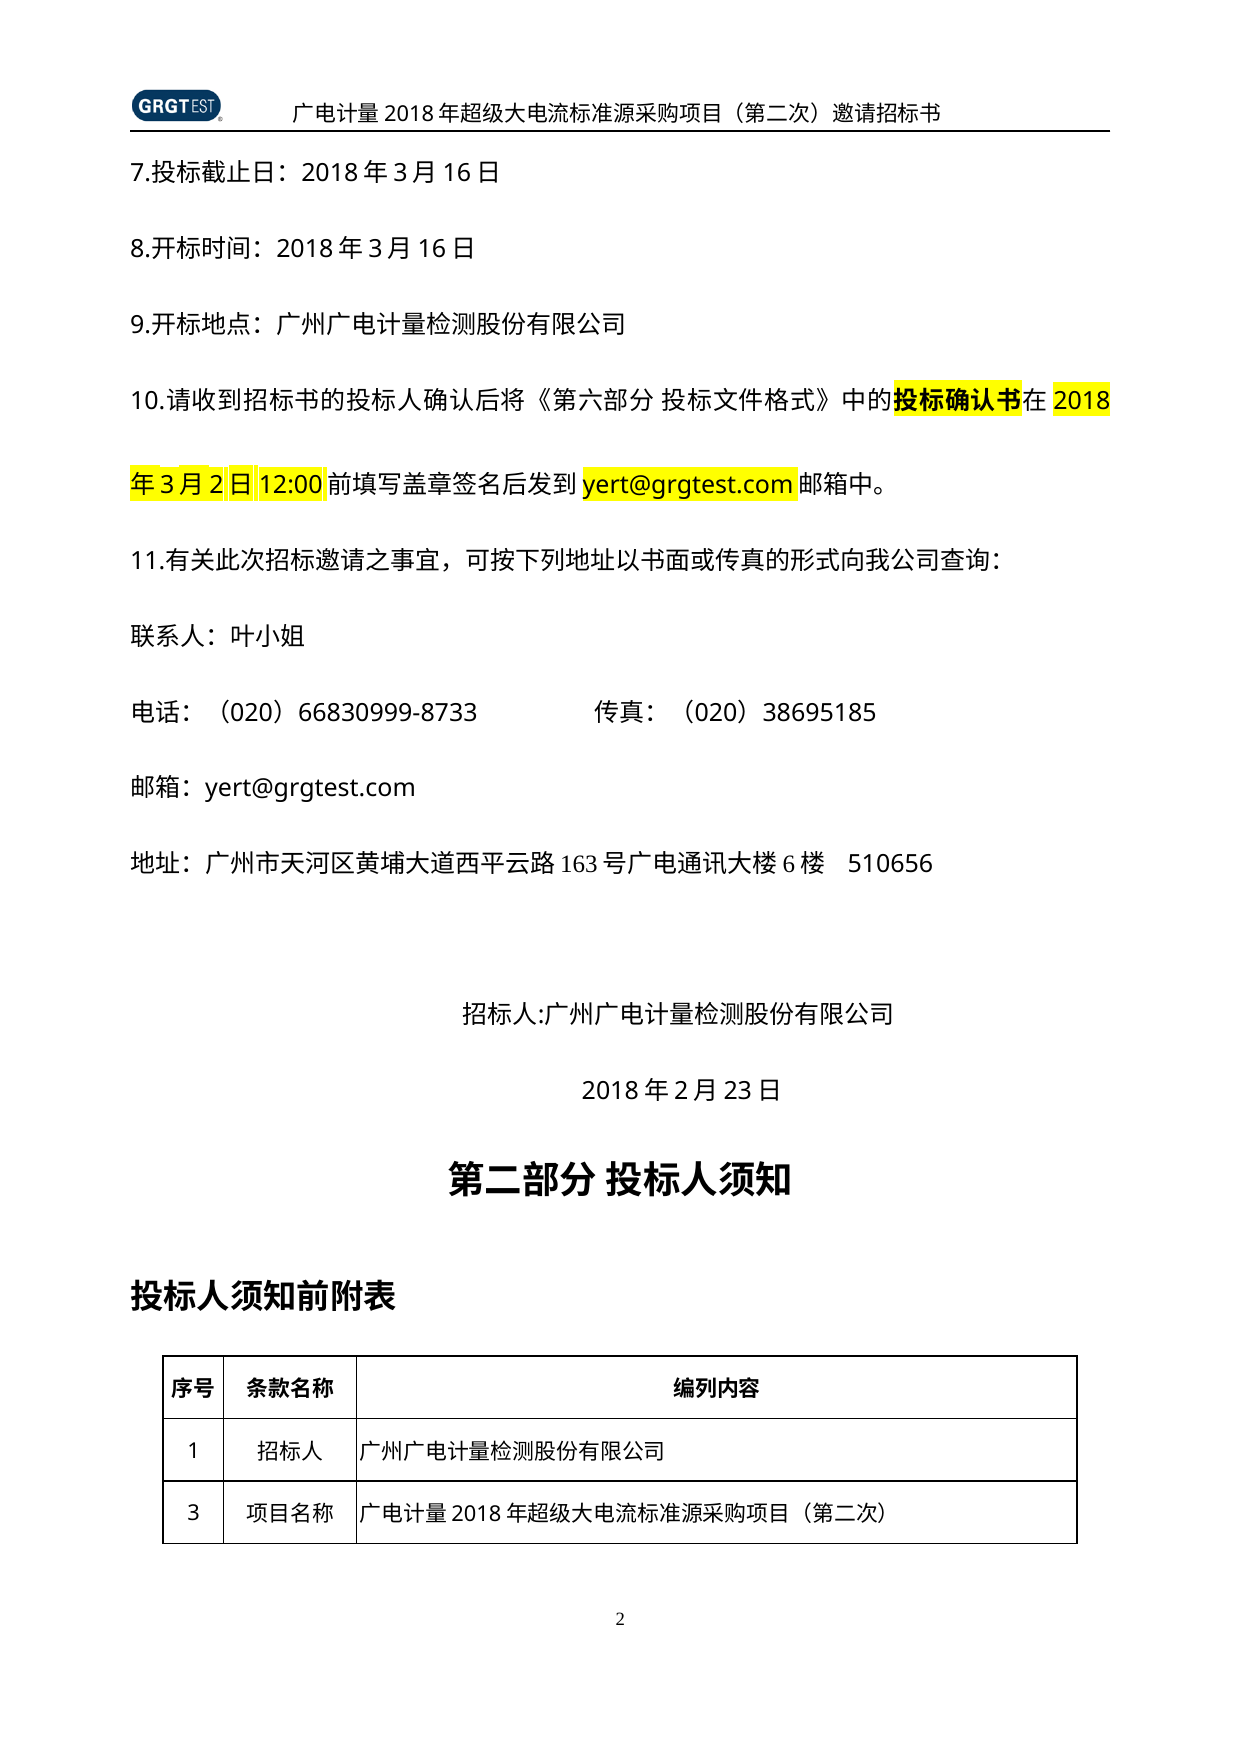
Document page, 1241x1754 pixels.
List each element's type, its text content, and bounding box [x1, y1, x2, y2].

text 9.开标地点：广州广电计量检测股份有限公司 [130, 290, 1110, 355]
text 电话：（020）66830999-8733 传真：（020）38695185 [130, 678, 1110, 743]
text 2018年2月23日 [130, 1056, 1110, 1121]
text 邮箱：yert@grgtest.com [130, 753, 1110, 818]
table_cell 招标人 [224, 1419, 356, 1480]
text 地址：广州市天河区黄埔大道西平云路163号广电通讯大楼6楼 510656 [130, 829, 1110, 894]
table_header 编列内容 [357, 1357, 1076, 1417]
text 7.投标截止日：2018年3月16日 [130, 138, 1110, 203]
text 8.开标时间：2018年3月16日 [130, 214, 1110, 279]
text 招标人:广州广电计量检测股份有限公司 [130, 980, 1110, 1045]
table_header 条款名称 [224, 1357, 356, 1417]
table_cell 广电计量2018年超级大电流标准源采购项目（第二次） [357, 1482, 1076, 1542]
picture [129, 88, 224, 122]
table_header 序号 [164, 1357, 223, 1417]
table_cell 1 [164, 1419, 223, 1480]
table_cell 3 [164, 1482, 223, 1542]
text 10.请收到招标书的投标人确认后将《第六部分 投标文件格式》中的投标确认书在2018年3月2日12:00前填写盖章签名后发到yert@grgtest.com邮箱中。 [130, 366, 1110, 515]
text 联系人：叶小姐 [130, 602, 1110, 667]
subtitle 第二部分 投标人须知 [130, 1144, 1110, 1209]
text 11.有关此次招标邀请之事宜，可按下列地址以书面或传真的形式向我公司查询： [130, 526, 1110, 591]
table_cell 广州广电计量检测股份有限公司 [357, 1419, 1076, 1480]
table_cell 项目名称 [224, 1482, 356, 1542]
subtitle 投标人须知前附表 [130, 1261, 1110, 1326]
